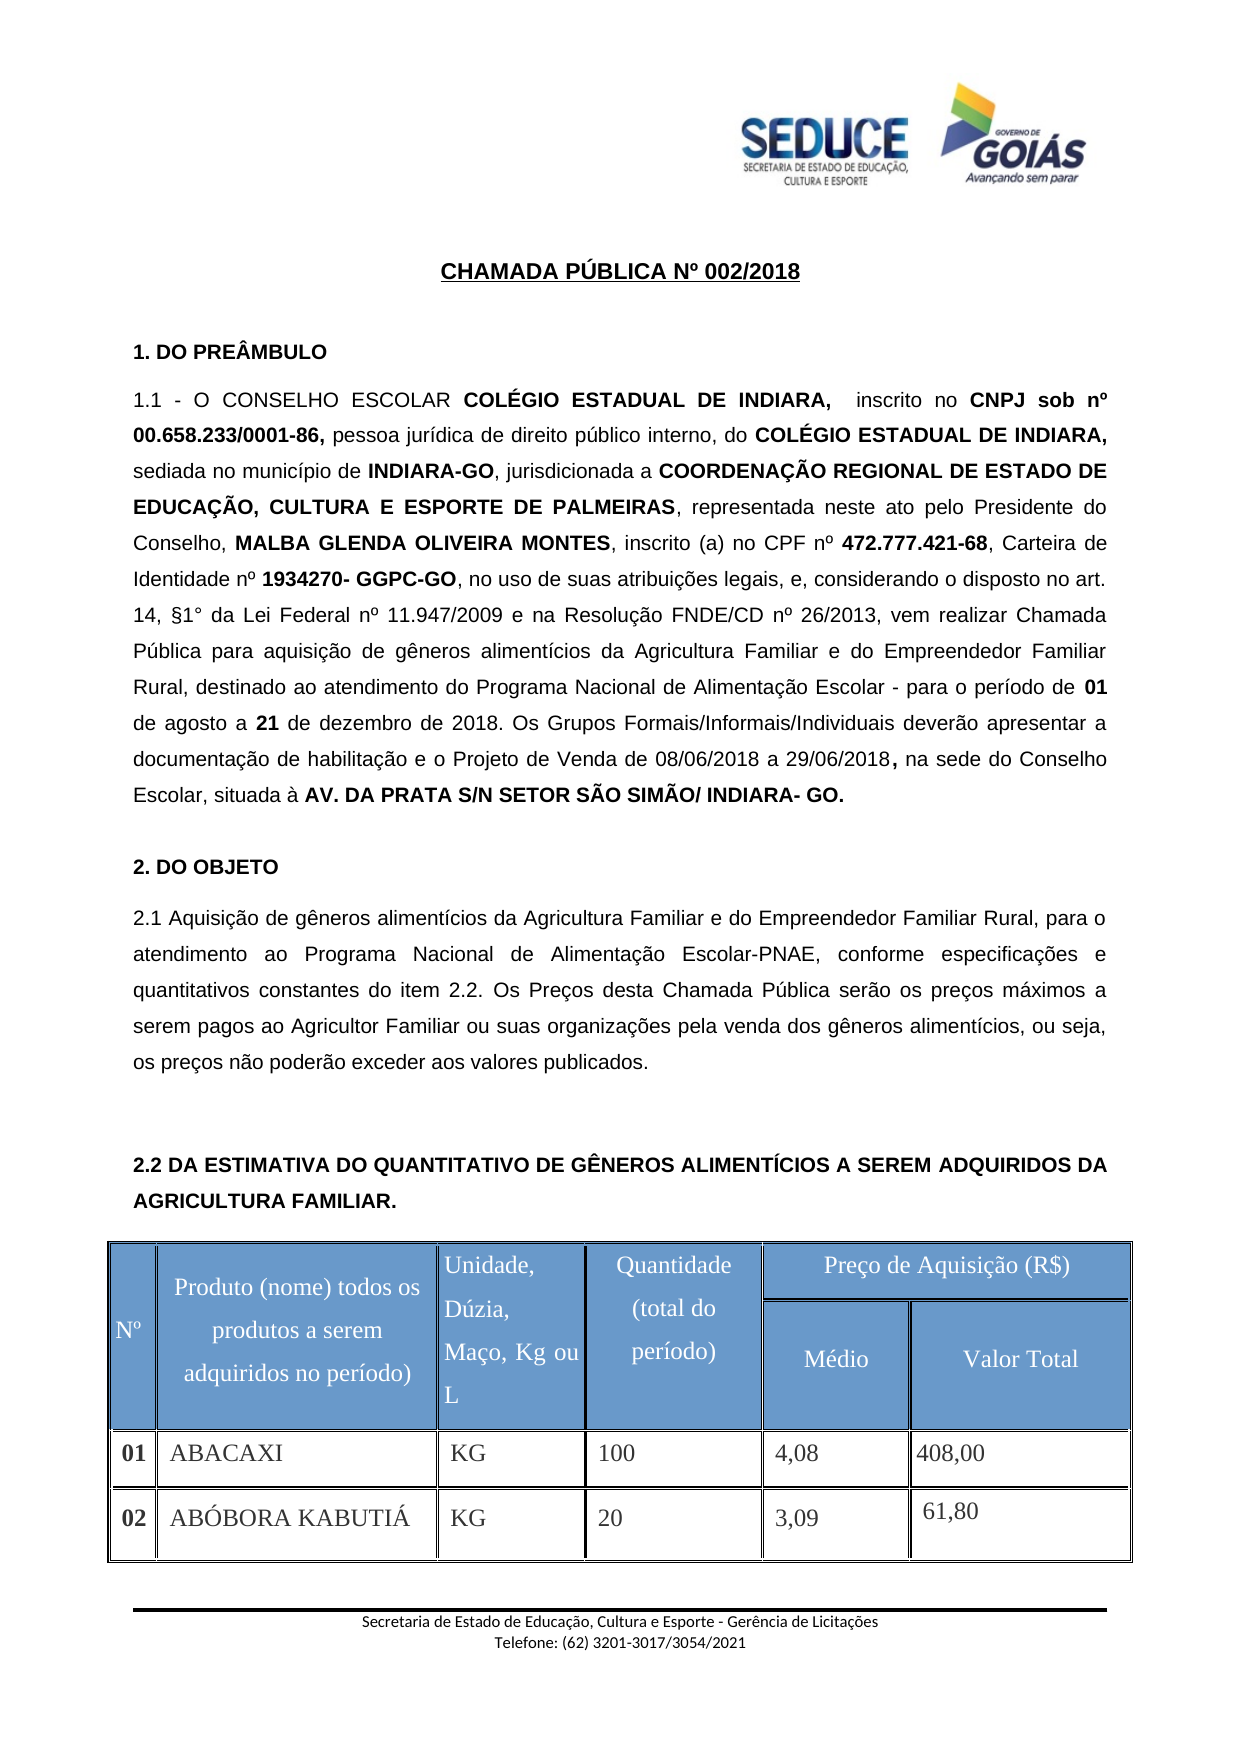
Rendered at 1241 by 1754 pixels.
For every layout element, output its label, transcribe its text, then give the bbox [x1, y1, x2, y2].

table_cell ABACAXI [158, 1432, 436, 1486]
table_header Nº [111, 1244, 157, 1429]
text 2. DO OBJETO [133, 854, 1107, 878]
text 1. DO PREÂMBULO [133, 339, 1107, 363]
table_cell 20 [585, 1490, 762, 1559]
table_header Quantidade (total do período) [585, 1244, 762, 1429]
table_cell 02 [111, 1486, 157, 1559]
table_cell ABÓBORA KABUTIÁ [157, 1490, 438, 1559]
table_header Produto (nome) todos os produtos a serem adquiridos no período) [157, 1244, 438, 1429]
table_cell 408,00 [910, 1429, 1131, 1486]
text 2.1 Aquisição de gêneros alimentícios da Agricultura Familiar e do Empreendedor Familiar Rural, para o atendimento ao Programa Nacional de Alimentação Escolar-PNAE, conforme especificações e quantitativos constantes do item 2.2. Os Preços desta Chamada Pública serão os preços máximos a serem pagos ao Agricultor Familiar ou suas organizações pela venda dos gêneros alimentícios, ou seja, os preços não poderão exceder aos valores publicados. [133, 906, 1107, 1074]
text 2.2 DA ESTIMATIVA DO QUANTITATIVO DE GÊNEROS ALIMENTÍCIOS A SEREM ADQUIRIDOS DA AGRICULTURA FAMILIAR. [133, 1153, 1107, 1213]
table_cell 100 [587, 1432, 761, 1486]
text CHAMADA PÚBLICA Nº 002/2018 [133, 258, 1107, 284]
text 1.1 - O CONSELHO ESCOLAR COLÉGIO ESTADUAL DE INDIARA, inscrito no CNPJ sob nº 00.658.233/0001-86, pessoa jurídica de direito público interno, do COLÉGIO ESTADUAL DE INDIARA, sediada no município de INDIARA-GO, jurisdicionada a COORDENAÇÃO REGIONAL DE ESTADO DE EDUCAÇÃO, CULTURA E ESPORTE DE PALMEIRAS, representada neste ato pelo Presidente do Conselho, MALBA GLENDA OLIVEIRA MONTES, inscrito (a) no CPF nº 472.777.421-68, Carteira de Identidade nº 1934270- GGPC-GO, no uso de suas atribuições legais, e, considerando o disposto no art. 14, §1° da Lei Federal nº 11.947/2009 e na Resolução FNDE/CD nº 26/2013, vem realizar Chamada Pública para aquisição de gêneros alimentícios da Agricultura Familiar e do Empreendedor Familiar Rural, destinado ao atendimento do Programa Nacional de Alimentação Escolar - para o período de 01 de agosto a 21 de dezembro de 2018. Os Grupos Formais/Informais/Individuais deverão apresentar a documentação de habilitação e o Projeto de Venda de 08/06/2018 a 29/06/2018, na sede do Conselho Escolar, situada à AV. DA PRATA S/N SETOR SÃO SIMÃO/ INDIARA- GO. [133, 387, 1107, 807]
table_cell 3,09 [763, 1486, 910, 1559]
table_cell KG [438, 1490, 585, 1559]
table_header Preço de Aquisição (R$) [763, 1244, 1130, 1298]
table_cell KG [439, 1432, 584, 1486]
table_cell 01 [109, 1429, 157, 1486]
table_cell Valor Total [912, 1298, 1130, 1429]
table_cell Médio [764, 1302, 908, 1429]
table_cell 4,08 [764, 1432, 908, 1486]
picture [726, 73, 1108, 216]
table_cell 61,80 [910, 1486, 1130, 1559]
table_header Unidade, Dúzia, Maço, Kg ou L [438, 1242, 585, 1429]
